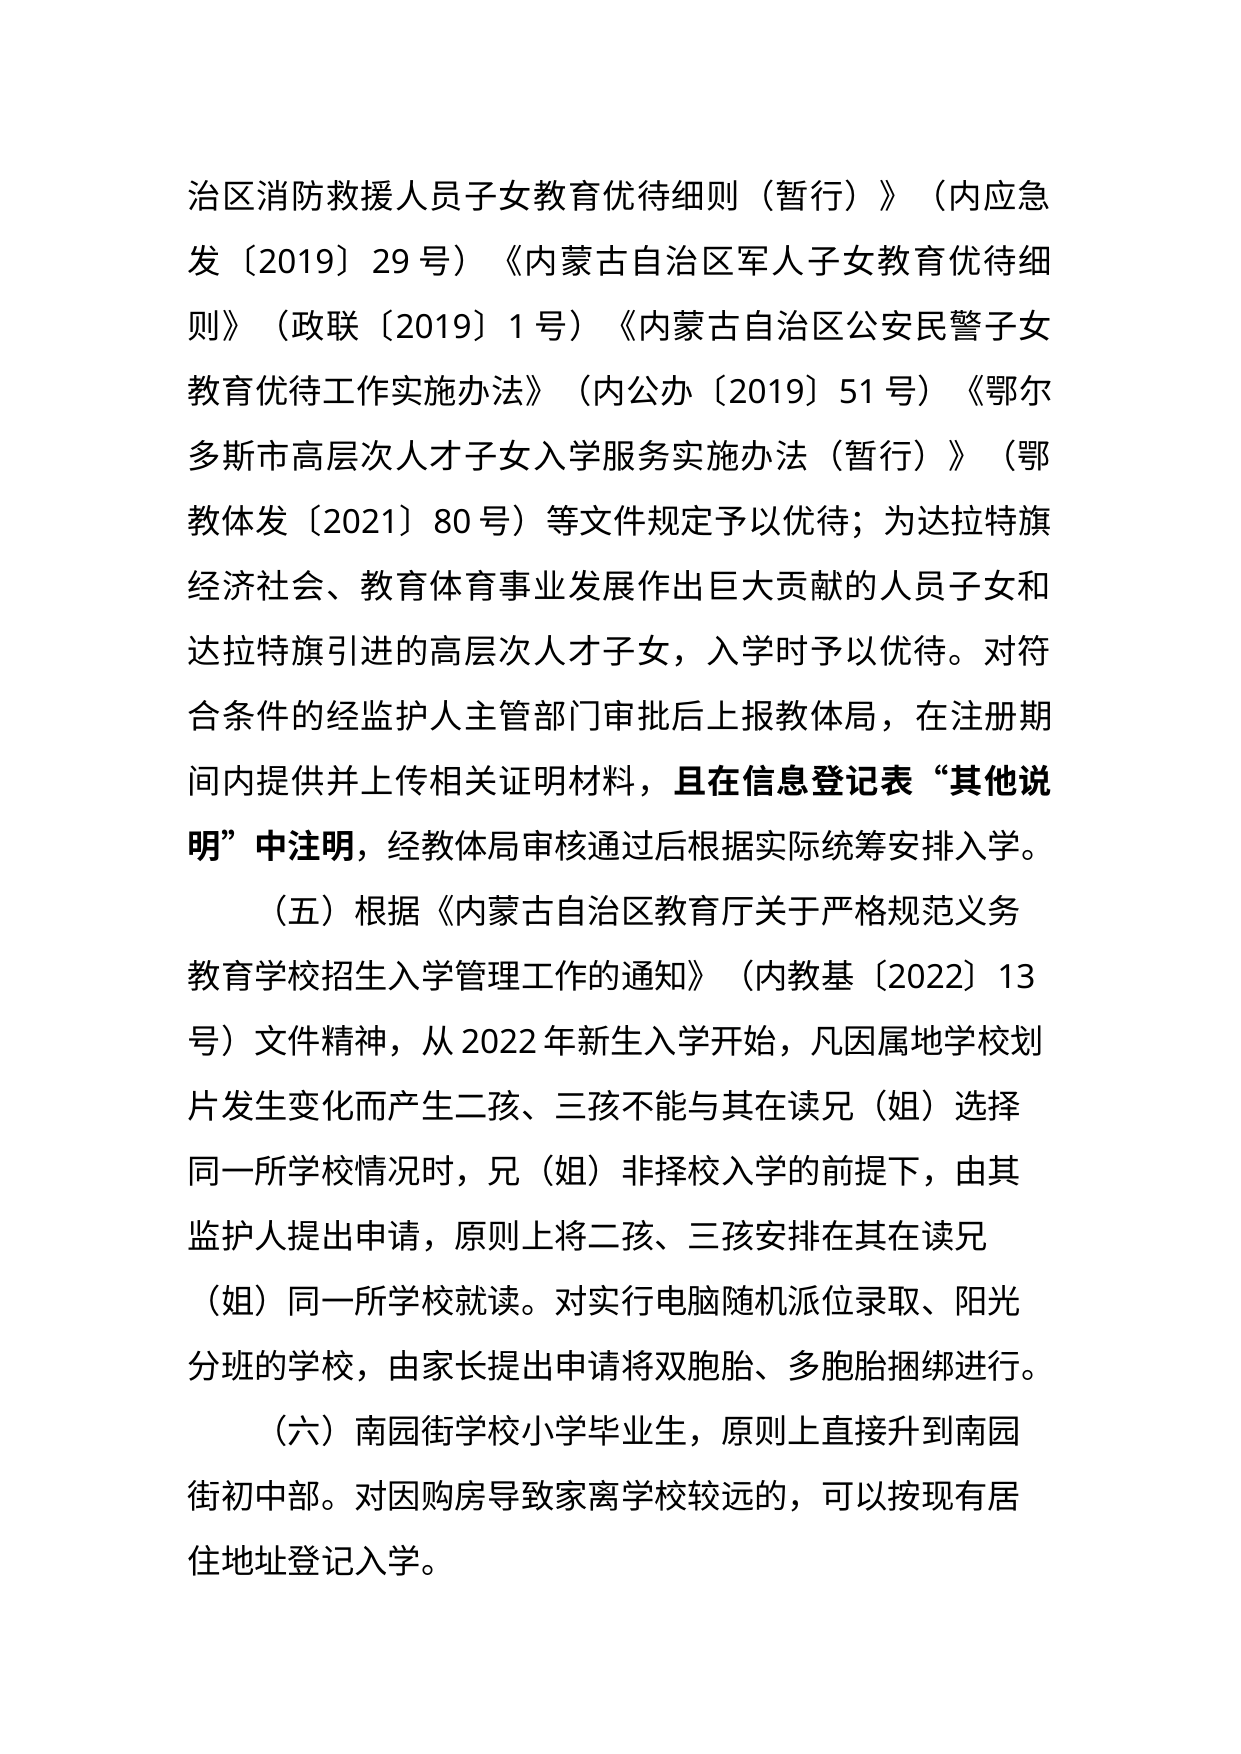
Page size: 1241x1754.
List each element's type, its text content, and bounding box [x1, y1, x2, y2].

text （五）根据《内蒙古自治区教育厅关于严格规范义务教育学校招生入学管理工作的通知》（内教基〔2022〕13号）文件精神，从2022年新生入学开始，凡因属地学校划片发生变化而产生二孩、三孩不能与其在读兄（姐）选择同一所学校情况时，兄（姐）非择校入学的前提下，由其监护人提出申请，原则上将二孩、三孩安排在其在读兄（姐）同一所学校就读。对实行电脑随机派位录取、阳光分班的学校，由家长提出申请将双胞胎、多胞胎捆绑进行。 [187, 877, 1053, 1397]
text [187, 162, 1053, 877]
text （六）南园街学校小学毕业生，原则上直接升到南园街初中部。对因购房导致家离学校较远的，可以按现有居住地址登记入学。 [187, 1397, 1053, 1592]
